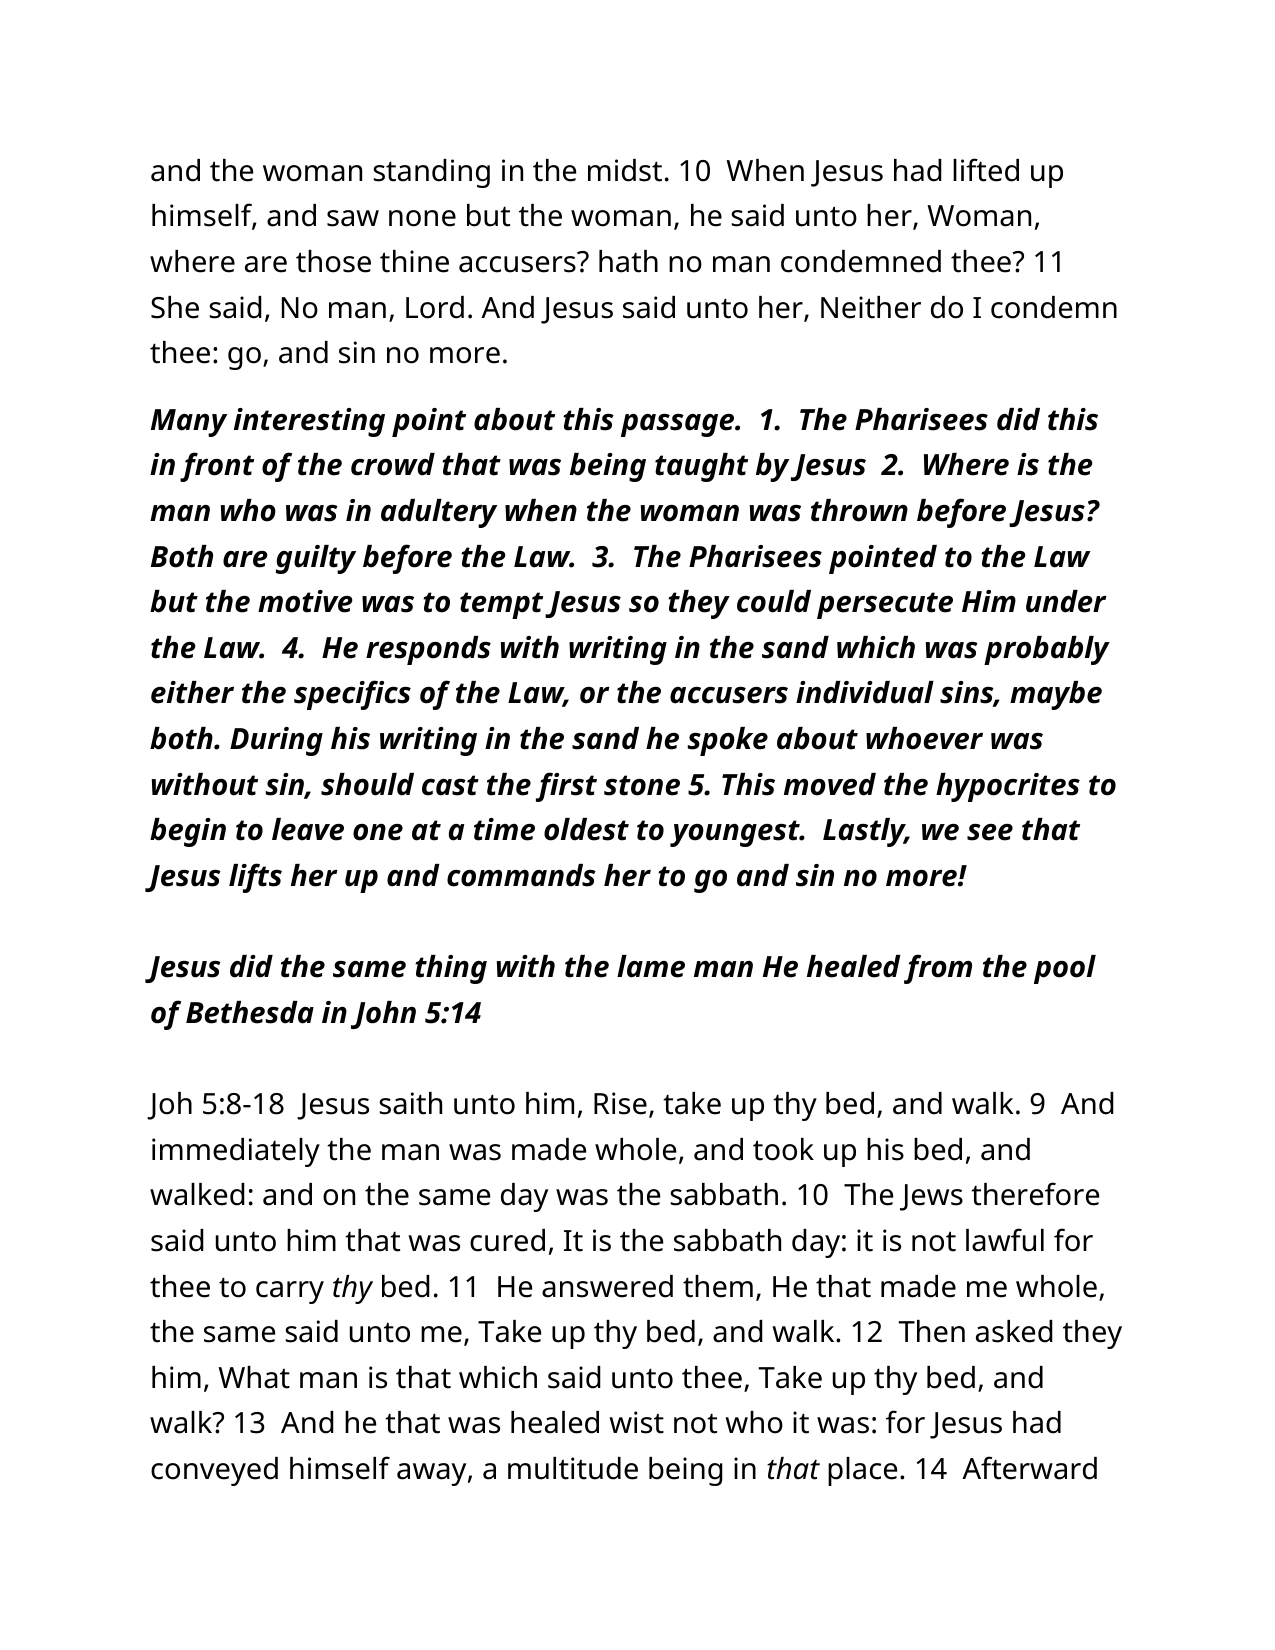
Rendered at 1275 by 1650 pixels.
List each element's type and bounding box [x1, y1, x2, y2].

text [150, 150, 1125, 372]
text [150, 399, 1125, 1488]
